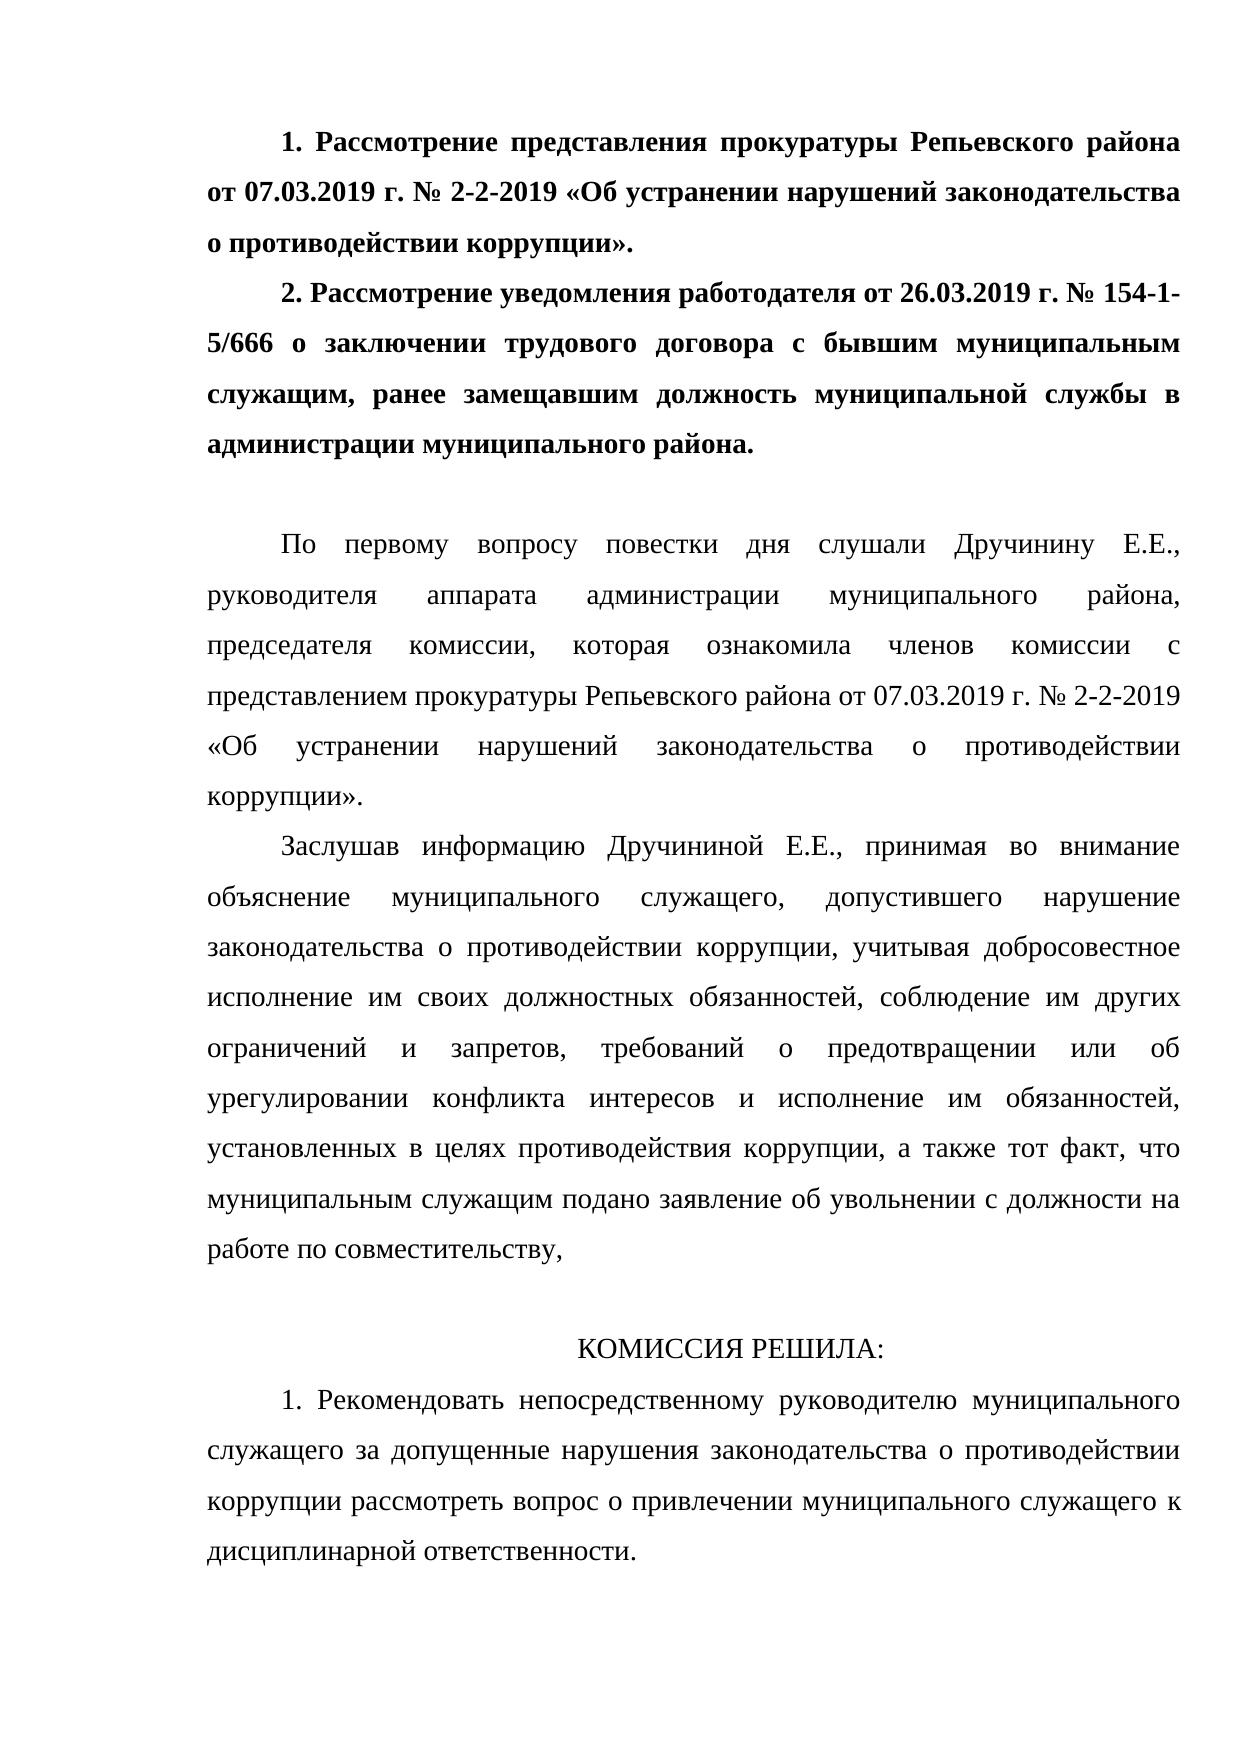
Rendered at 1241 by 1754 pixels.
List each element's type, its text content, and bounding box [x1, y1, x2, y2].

text КОМИССИЯ РЕШИЛА: [207, 1332, 1181, 1365]
text 2. Рассмотрение уведомления работодателя от 26.03.2019 г. № 154-1-5/666 о заключении трудового договора с бывшим муниципальным служащим, ранее замещавшим должность муниципальной службы в администрации муниципального района. [207, 275, 1181, 459]
text 1. Рекомендовать непосредственному руководителю муниципального служащего за допущенные нарушения законодательства о противодействии коррупции рассмотреть вопрос о привлечении муниципального служащего к дисциплинарной ответственности. [207, 1382, 1181, 1566]
text По первому вопросу повестки дня слушали Дручинину Е.Е., руководителя аппарата администрации муниципального района, председателя комиссии, которая ознакомила членов комиссии с представлением прокуратуры Репьевского района от 07.03.2019 г. № 2-2-2019 «Об устранении нарушений законодательства о противодействии коррупции». [207, 527, 1181, 812]
text 1. Рассмотрение представления прокуратуры Репьевского района от 07.03.2019 г. № 2-2-2019 «Об устранении нарушений законодательства о противодействии коррупции». [207, 124, 1181, 258]
text Заслушав информацию Дручининой Е.Е., принимая во внимание объяснение муниципального служащего, допустившего нарушение законодательства о противодействии коррупции, учитывая добросовестное исполнение им своих должностных обязанностей, соблюдение им других ограничений и запретов, требований о предотвращении или об урегулировании конфликта интересов и исполнение им обязанностей, установленных в целях противодействия коррупции, а также тот факт, что муниципальным служащим подано заявление об увольнении с должности на работе по совместительству, [207, 828, 1181, 1264]
